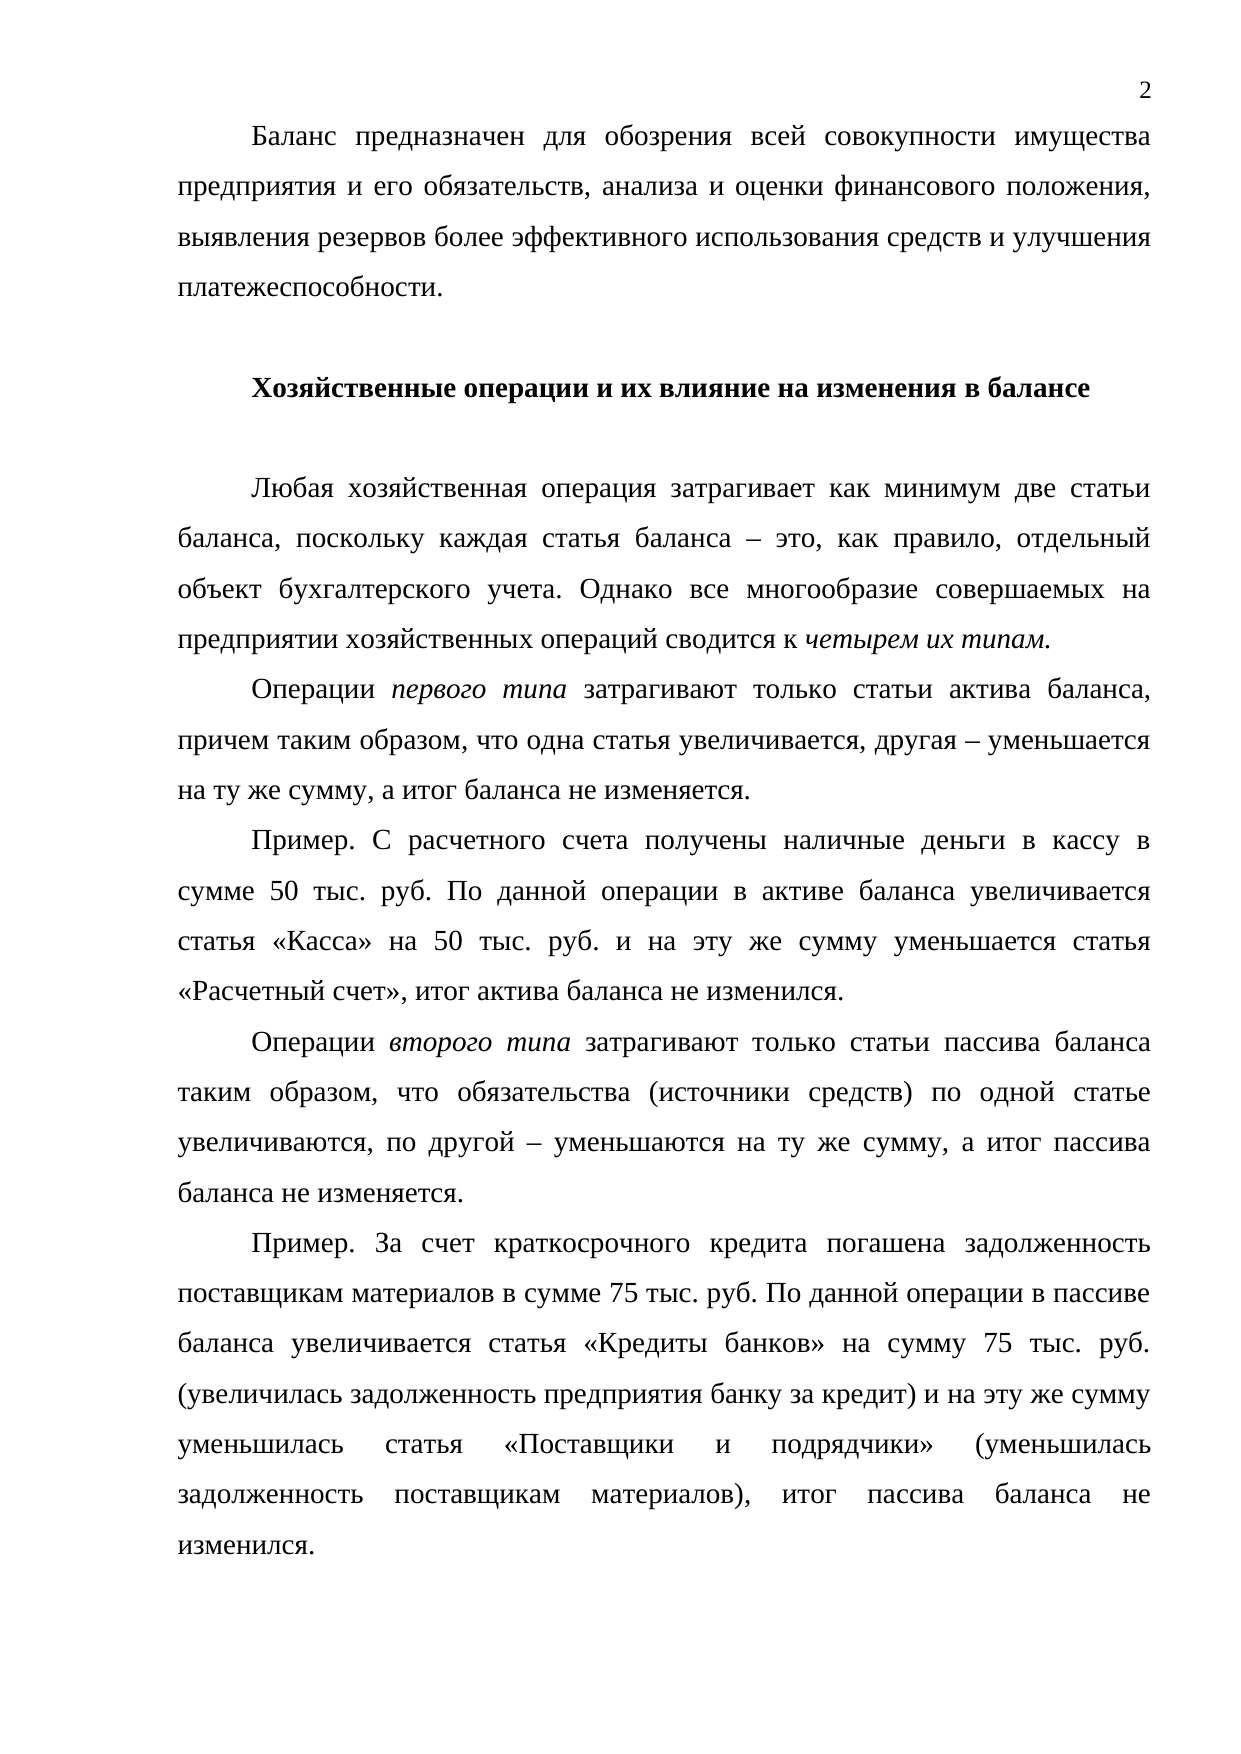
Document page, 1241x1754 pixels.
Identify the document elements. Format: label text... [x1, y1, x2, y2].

text Операции второго типа затрагивают только статьи пассива баланса таким образом, что обязательства (источники средств) по одной статье увеличиваются, по другой – уменьшаются на ту же сумму, а итог пассива баланса не изменяется. [177, 1024, 1152, 1208]
text Баланс предназначен для обозрения всей совокупности имущества предприятия и его обязательств, анализа и оценки финансового положения, выявления резервов более эффективного использования средств и улучшения платежеспособности. [177, 118, 1152, 303]
text Пример. За счет краткосрочного кредита погашена задолженность поставщикам материалов в сумме 75 тыс. руб. По данной операции в пассиве баланса увеличивается статья «Кредиты банков» на сумму 75 тыс. руб. (увеличилась задолженность предприятия банку за кредит) и на эту же сумму уменьшилась статья «Поставщики и подрядчики» (уменьшилась задолженность поставщикам материалов), итог пассива баланса не изменился. [177, 1225, 1152, 1560]
text Хозяйственные операции и их влияние на изменения в балансе [177, 370, 1152, 403]
text Операции первого типа затрагивают только статьи актива баланса, причем таким образом, что одна статья увеличивается, другая – уменьшается на ту же сумму, а итог баланса не изменяется. [177, 672, 1152, 806]
text Пример. С расчетного счета получены наличные деньги в кассу в сумме 50 тыс. руб. По данной операции в активе баланса увеличивается статья «Касса» на 50 тыс. руб. и на эту же сумму уменьшается статья «Расчетный счет», итог актива баланса не изменился. [177, 822, 1152, 1007]
text Любая хозяйственная операция затрагивает как минимум две статьи баланса, поскольку каждая статья баланса – это, как правило, отдельный объект бухгалтерского учета. Однако все многообразие совершаемых на предприятии хозяйственных операций сводится к четырем их типам. [177, 470, 1152, 655]
